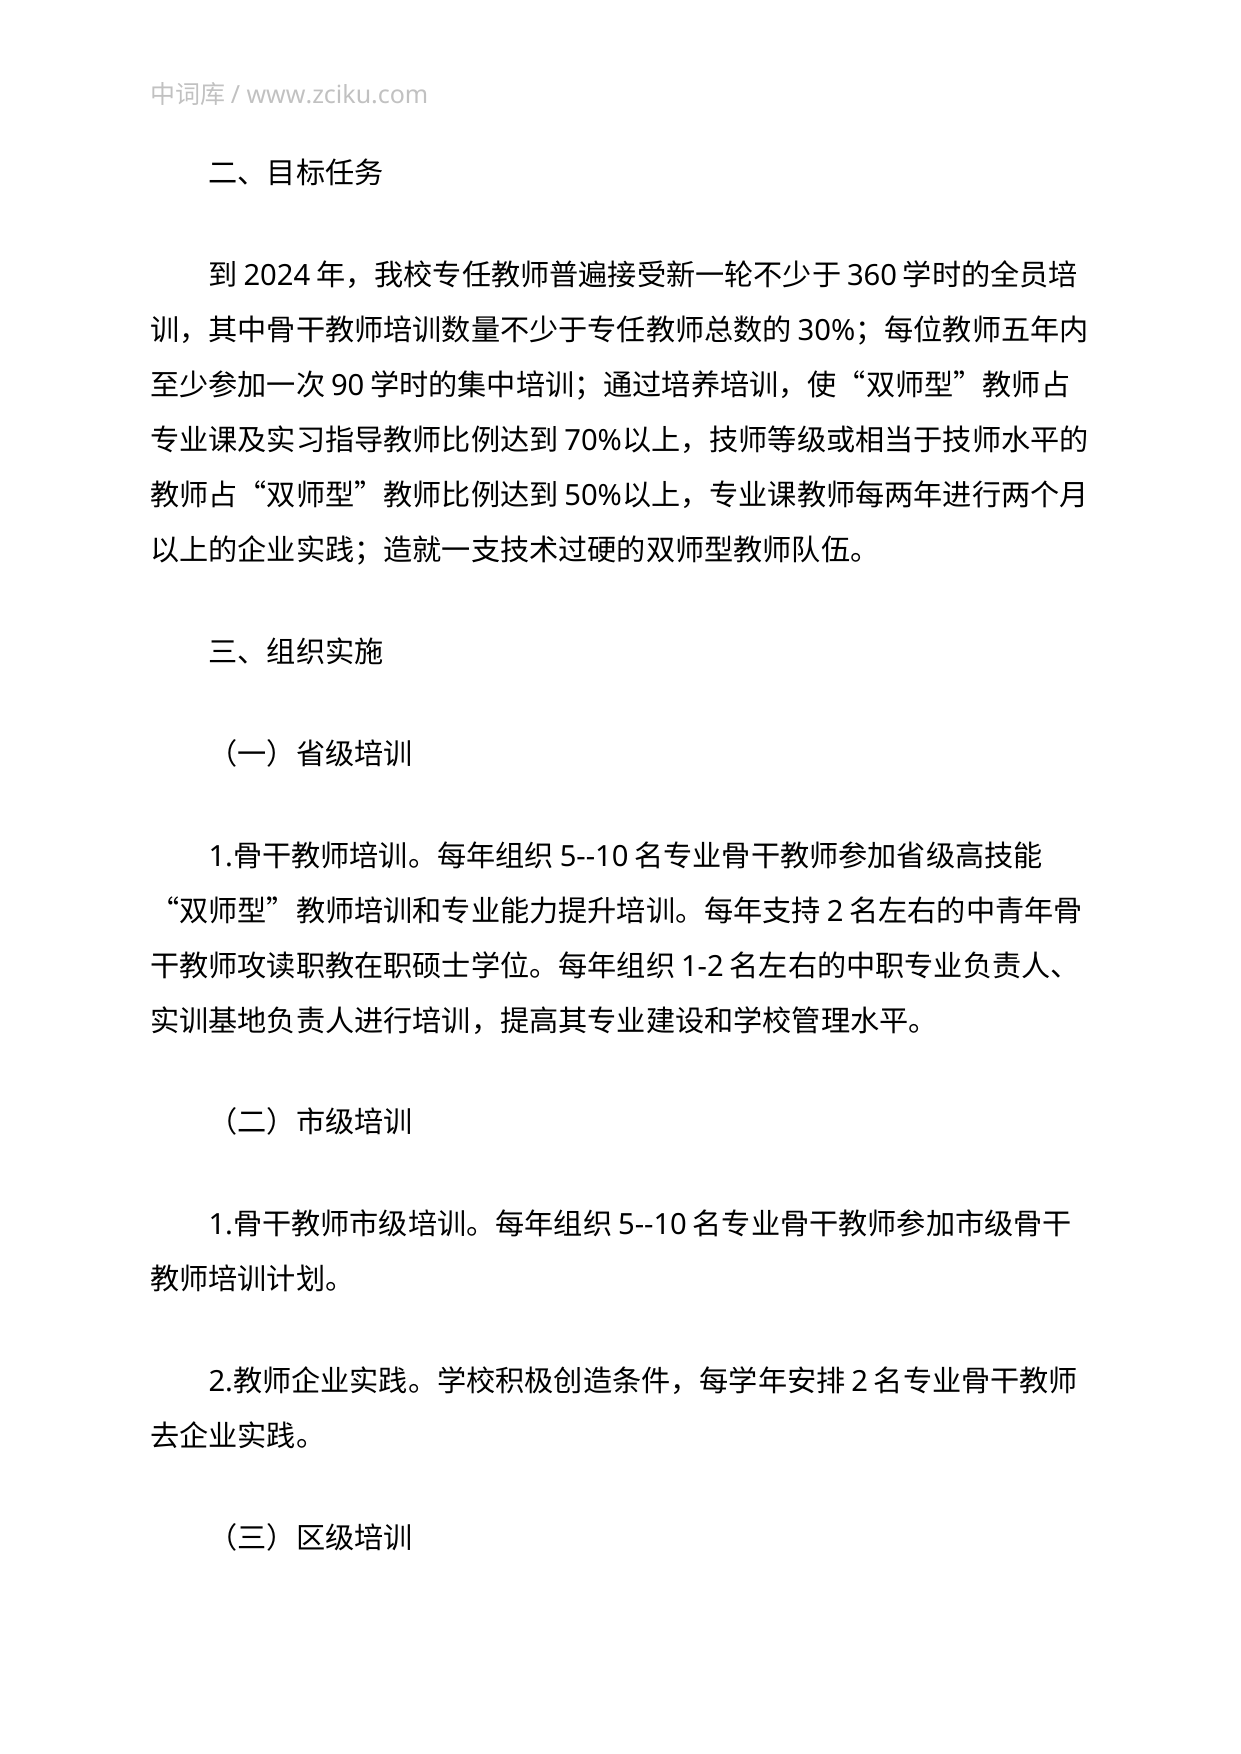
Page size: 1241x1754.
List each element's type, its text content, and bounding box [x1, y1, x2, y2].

text 三、组织实施 [150, 628, 1090, 671]
text 1.骨干教师市级培训。每年组织5--10名专业骨干教师参加市级骨干教师培训计划。 [150, 1201, 1090, 1298]
text 二、目标任务 [150, 150, 1090, 192]
text （二）市级培训 [150, 1099, 1090, 1141]
text 2.教师企业实践。学校积极创造条件，每学年安排2名专业骨干教师去企业实践。 [150, 1357, 1090, 1455]
text 到2024年，我校专任教师普遍接受新一轮不少于360学时的全员培训，其中骨干教师培训数量不少于专任教师总数的30%；每位教师五年内至少参加一次90学时的集中培训；通过培养培训，使“双师型”教师占专业课及实习指导教师比例达到70%以上，技师等级或相当于技师水平的教师占“双师型”教师比例达到50%以上，专业课教师每两年进行两个月以上的企业实践；造就一支技术过硬的双师型教师队伍。 [150, 252, 1090, 569]
text （三）区级培训 [150, 1514, 1090, 1556]
text 1.骨干教师培训。每年组织5--10名专业骨干教师参加省级高技能“双师型”教师培训和专业能力提升培训。每年支持2名左右的中青年骨干教师攻读职教在职硕士学位。每年组织1-2名左右的中职专业负责人、实训基地负责人进行培训，提高其专业建设和学校管理水平。 [150, 832, 1090, 1039]
text （一）省级培训 [150, 730, 1090, 773]
